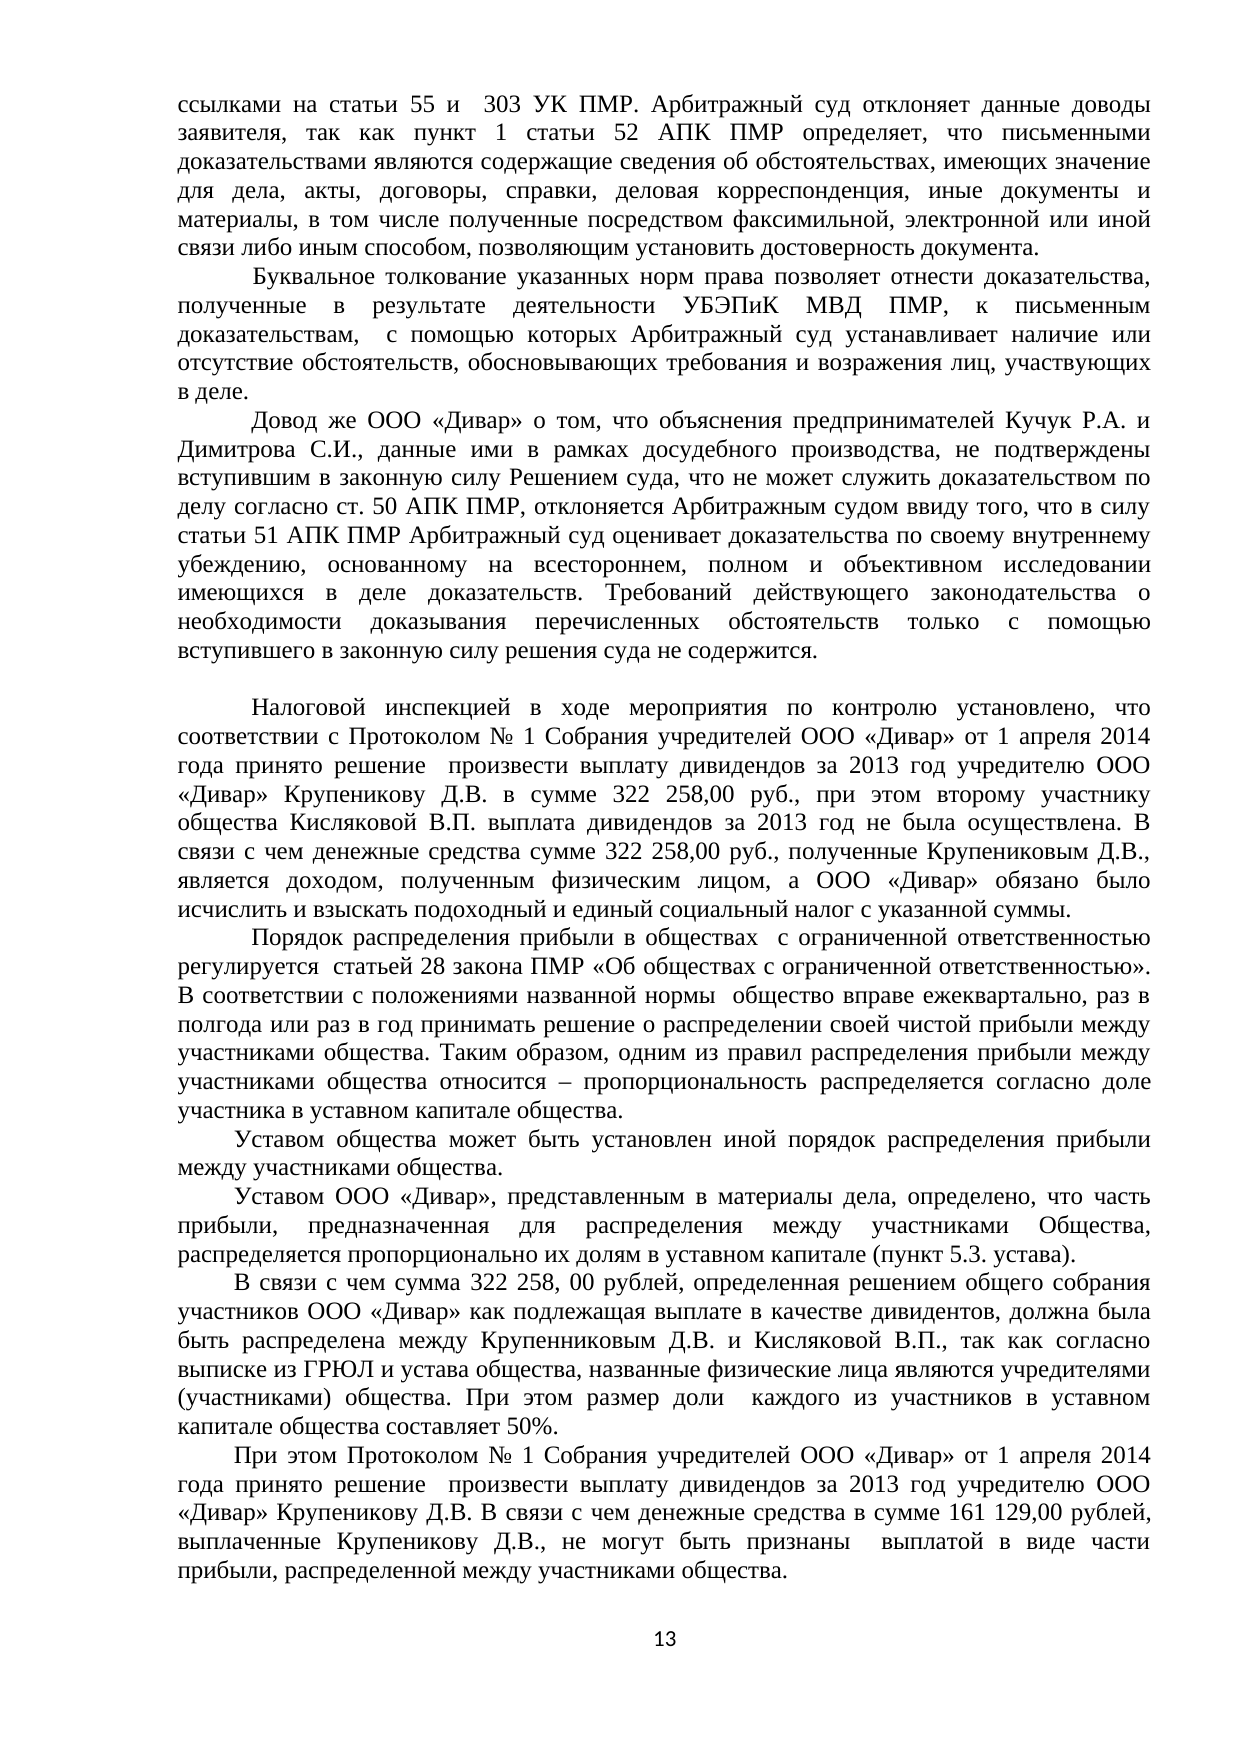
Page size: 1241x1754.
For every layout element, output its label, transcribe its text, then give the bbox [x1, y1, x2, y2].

text Буквальное толкование указанных норм права позволяет отнести доказательства, полученные в результате деятельности УБЭПиК МВД ПМР, к письменным доказательствам, с помощью которых Арбитражный суд устанавливает наличие или отсутствие обстоятельств, обосновывающих требования и возражения лиц, участвующих в деле. [177, 261, 1152, 405]
text При этом Протоколом № 1 Собрания учредителей ООО «Дивар» от 1 апреля 2014 года принято решение произвести выплату дивидендов за 2013 год учредителю ООО «Дивар» Крупеникову Д.В. В связи с чем денежные средства в сумме 161 129,00 рублей, выплаченные Крупеникову Д.В., не могут быть признаны выплатой в виде части прибыли, распределенной между участниками общества. [177, 1440, 1152, 1584]
text Уставом ООО «Дивар», представленным в материалы дела, определено, что часть прибыли, предназначенная для распределения между участниками Общества, распределяется пропорционально их долям в уставном капитале (пункт 5.3. устава). [177, 1181, 1152, 1267]
text Уставом общества может быть установлен иной порядок распределения прибыли между участниками общества. [177, 1124, 1152, 1181]
text Налоговой инспекцией в ходе мероприятия по контролю установлено, что соответствии с Протоколом № 1 Собрания учредителей ООО «Дивар» от 1 апреля 2014 года принято решение произвести выплату дивидендов за 2013 год учредителю ООО «Дивар» Крупеникову Д.В. в сумме 322 258,00 руб., при этом второму участнику общества Кисляковой В.П. выплата дивидендов за 2013 год не была осуществлена. В связи с чем денежные средства сумме 322 258,00 руб., полученные Крупениковым Д.В., является доходом, полученным физическим лицом, а ООО «Дивар» обязано было исчислить и взыскать подоходный и единый социальный налог с указанной суммы. [177, 692, 1152, 922]
text В связи с чем сумма 322 258, 00 рублей, определенная решением общего собрания участников ООО «Дивар» как подлежащая выплате в качестве дивидентов, должна была быть распределена между Крупенниковым Д.В. и Кисляковой В.П., так как согласно выписке из ГРЮЛ и устава общества, названные физические лица являются учредителями (участниками) общества. При этом размер доли каждого из участников в уставном капитале общества составляет 50%. [177, 1267, 1152, 1440]
text Довод же ООО «Дивар» о том, что объяснения предпринимателей Кучук Р.А. и Димитрова С.И., данные ими в рамках досудебного производства, не подтверждены вступившим в законную силу Решением суда, что не может служить доказательством по делу согласно ст. 50 АПК ПМР, отклоняется Арбитражным судом ввиду того, что в силу статьи 51 АПК ПМР Арбитражный суд оценивает доказательства по своему внутреннему убеждению, основанному на всестороннем, полном и объективном исследовании имеющихся в деле доказательств. Требований действующего законодательства о необходимости доказывания перечисленных обстоятельств только с помощью вступившего в законную силу решения суда не содержится. [177, 405, 1152, 664]
text Порядок распределения прибыли в обществах с ограниченной ответственностью регулируется статьей 28 закона ПМР «Об обществах с ограниченной ответственностью». В соответствии с положениями названной нормы общество вправе ежеквартально, раз в полгода или раз в год принимать решение о распределении своей чистой прибыли между участниками общества. Таким образом, одним из правил распределения прибыли между участниками общества относится – пропорциональность распределяется согласно доле участника в уставном капитале общества. [177, 922, 1152, 1124]
